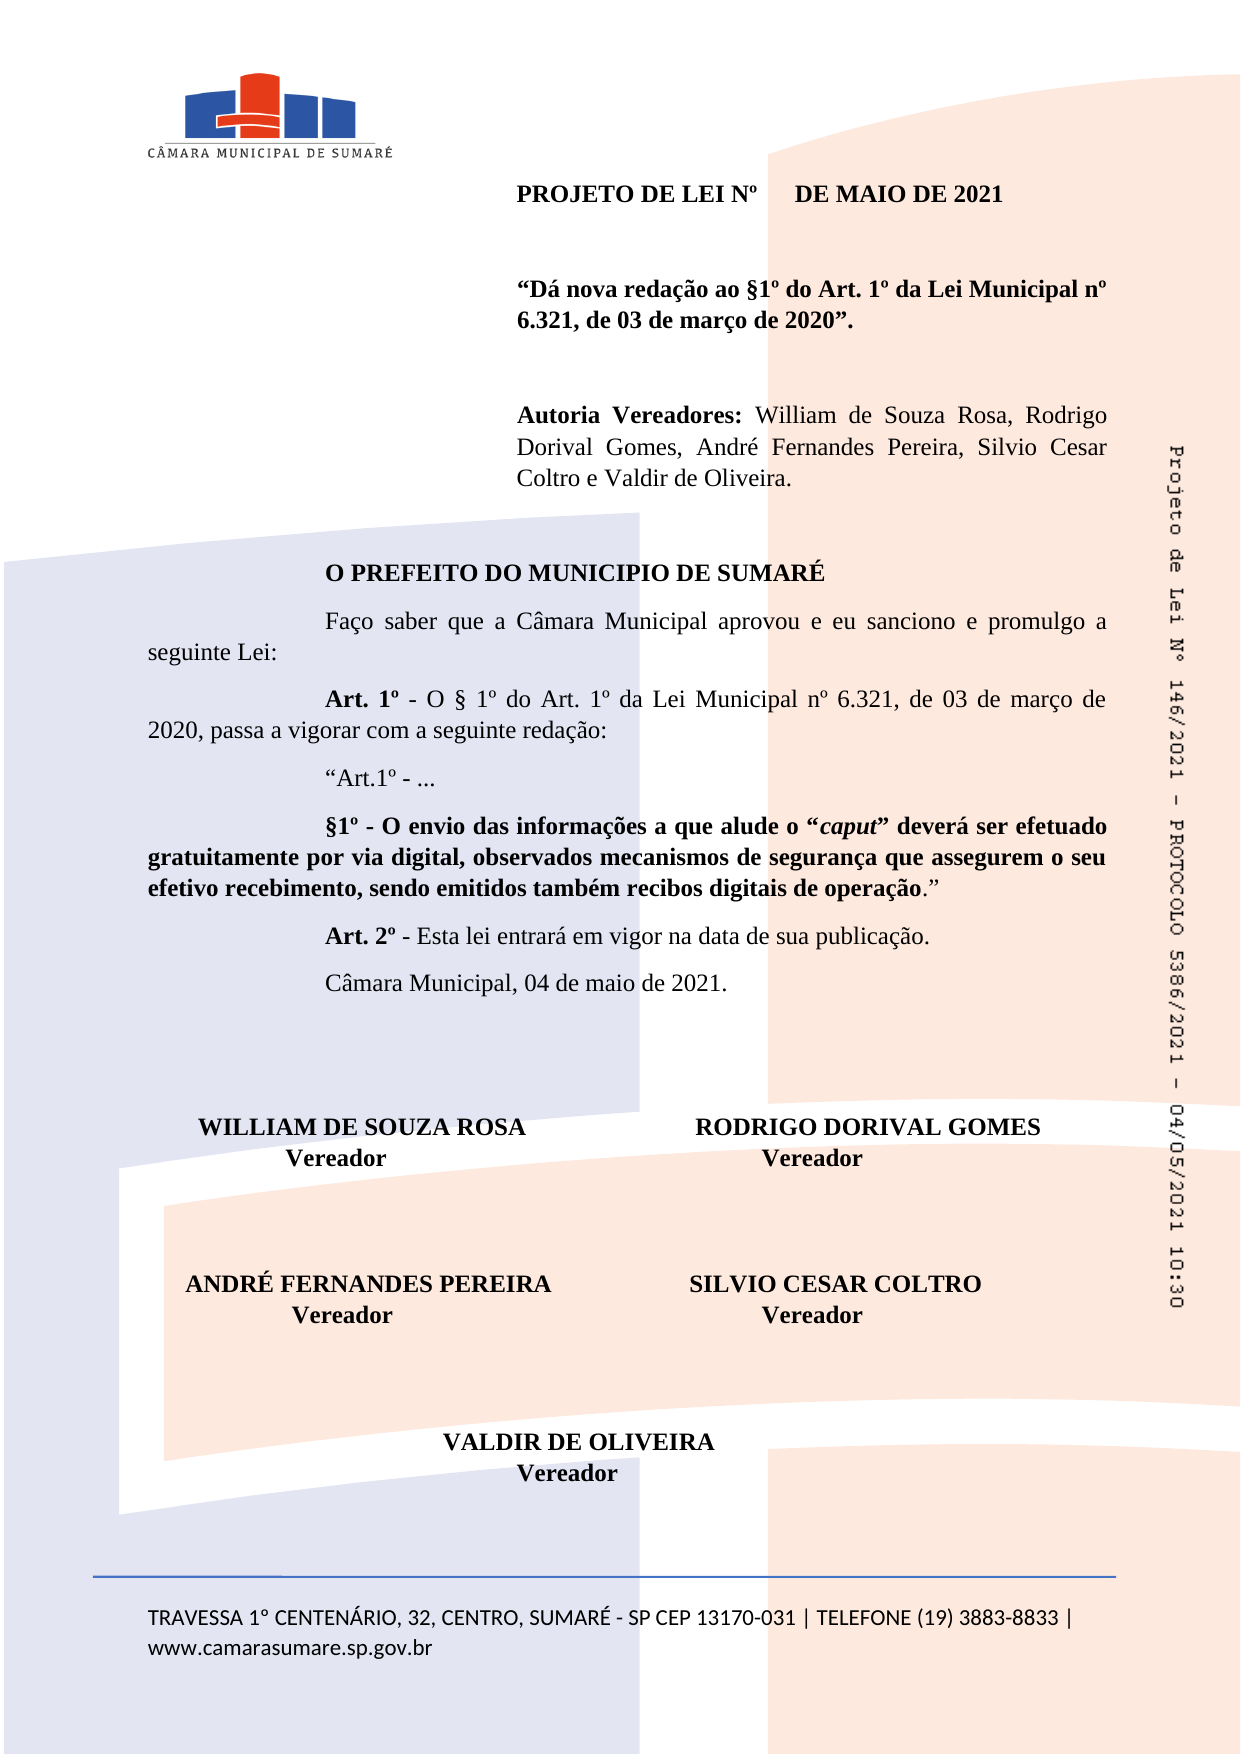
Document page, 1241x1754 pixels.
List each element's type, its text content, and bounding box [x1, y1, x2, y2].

text VALDIR DE OLIVEIRA [369, 1427, 1107, 1455]
picture [147, 73, 394, 160]
text Art. 2º - Esta lei entrará em vigor na data de sua publicação. [148, 921, 1107, 949]
text “Art.1º - ... [148, 763, 1107, 792]
text Autoria Vereadores: William de Souza Rosa, Rodrigo Dorival Gomes, André Fernandes Pereira, Silvio Cesar Coltro e Valdir de Oliveira. [516, 401, 1107, 491]
text §1º - O envio das informações a que alude o “caput” deverá ser efetuado gratuitamente por via digital, observados mecanismos de segurança que assegurem o seu efetivo recebimento, sendo emitidos também recibos digitais de operação.” [148, 811, 1107, 902]
text “Dá nova redação ao §1º do Art. 1º da Lei Municipal nº 6.321, de 03 de março de 2020”. [517, 274, 1107, 334]
text O PREFEITO DO MUNICIPIO DE SUMARÉ [148, 558, 1107, 587]
picture [1142, 442, 1205, 1312]
text Câmara Municipal, 04 de maio de 2021. [148, 968, 1107, 997]
text ANDRÉ FERNANDES PEREIRA SILVIO CESAR COLTRO [148, 1269, 1181, 1298]
text Vereador [443, 1458, 1107, 1486]
text Faço saber que a Câmara Municipal aprovou e eu sanciono e promulgo a seguinte Lei: [148, 606, 1107, 666]
text PROJETO DE LEI Nº DE MAIO DE 2021 [443, 179, 1107, 207]
text Art. 1º - O § 1º do Art. 1º da Lei Municipal nº 6.321, de 03 de março de 2020, passa a vigorar com a seguinte redação: [148, 684, 1107, 744]
text Vereador Vereador [148, 1143, 1181, 1171]
text Vereador Vereador [148, 1300, 1181, 1329]
text WILLIAM DE SOUZA ROSA RODRIGO DORIVAL GOMES [148, 1112, 1181, 1140]
